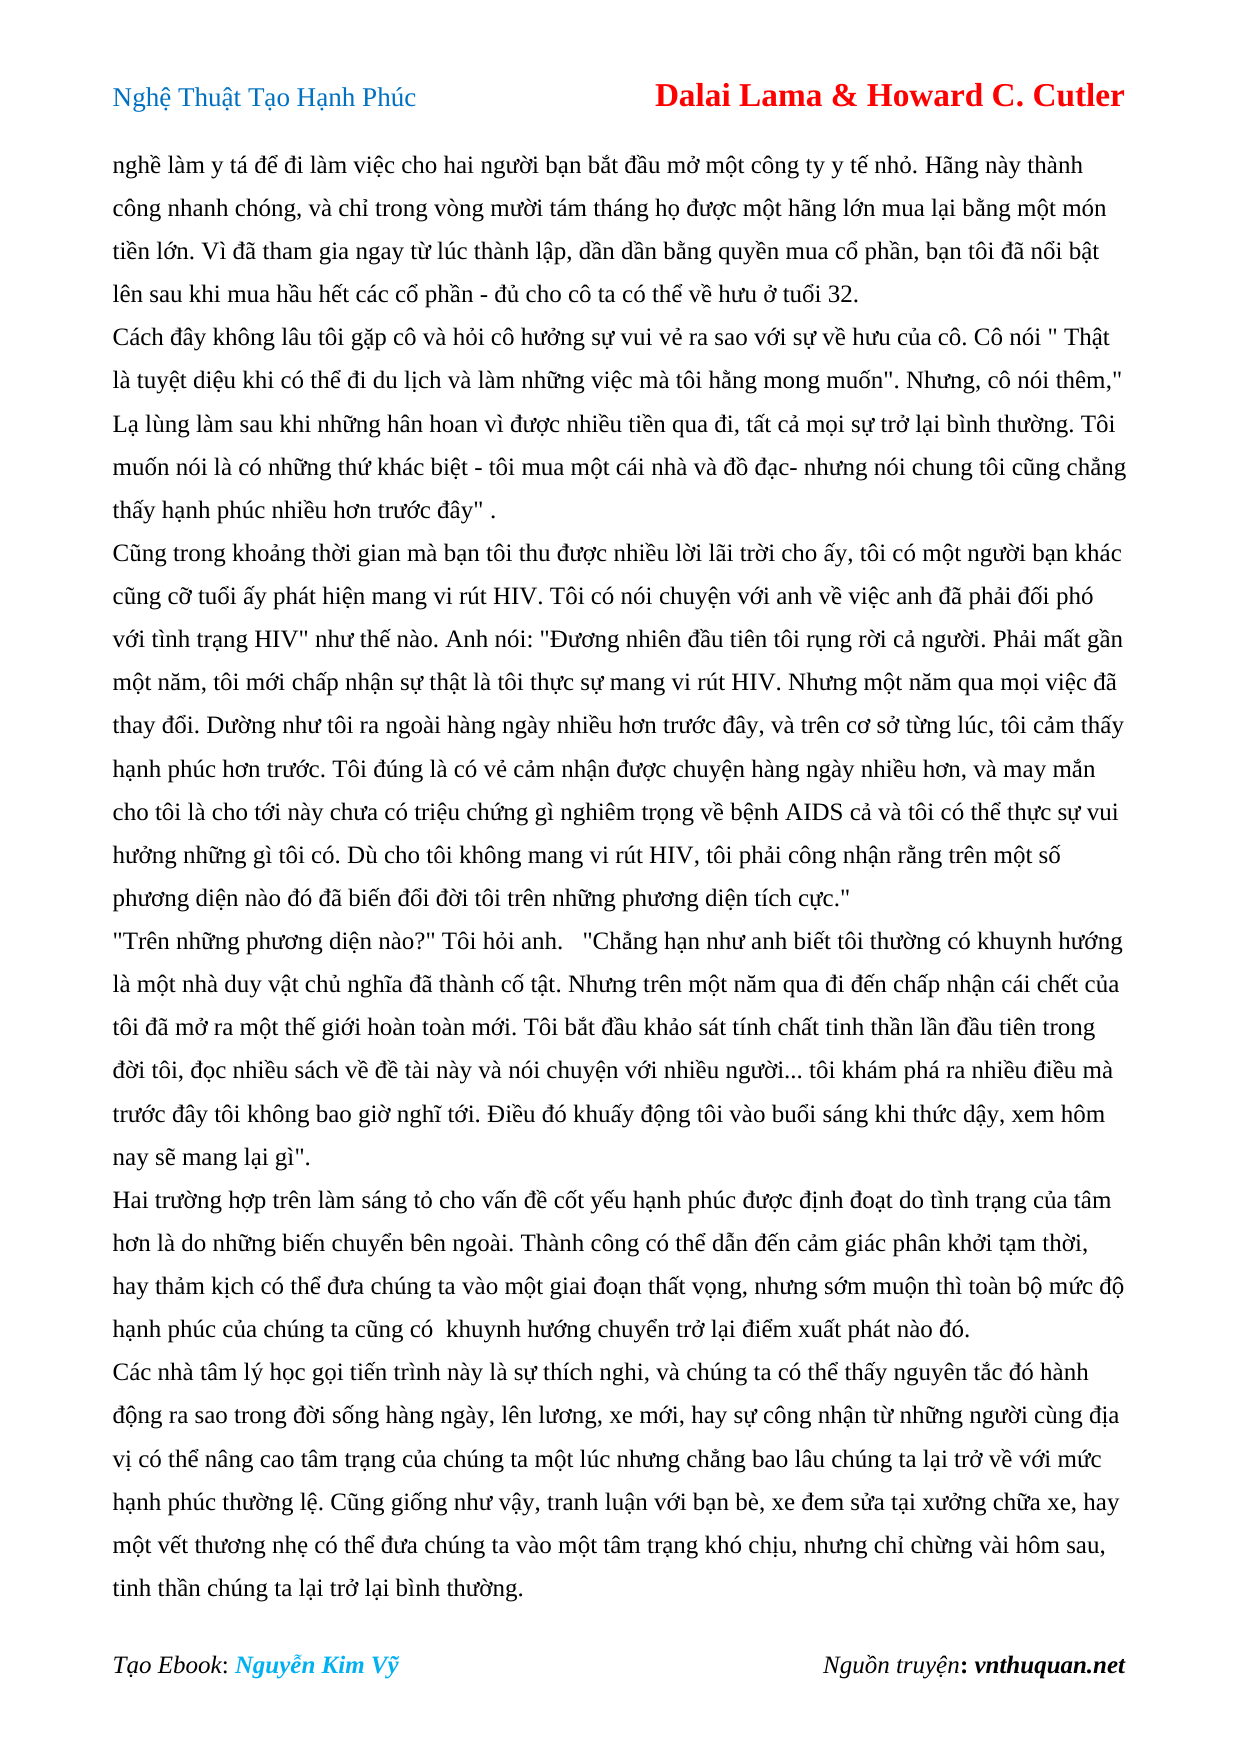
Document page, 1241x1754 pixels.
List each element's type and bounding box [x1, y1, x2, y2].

text [112, 150, 1128, 1602]
